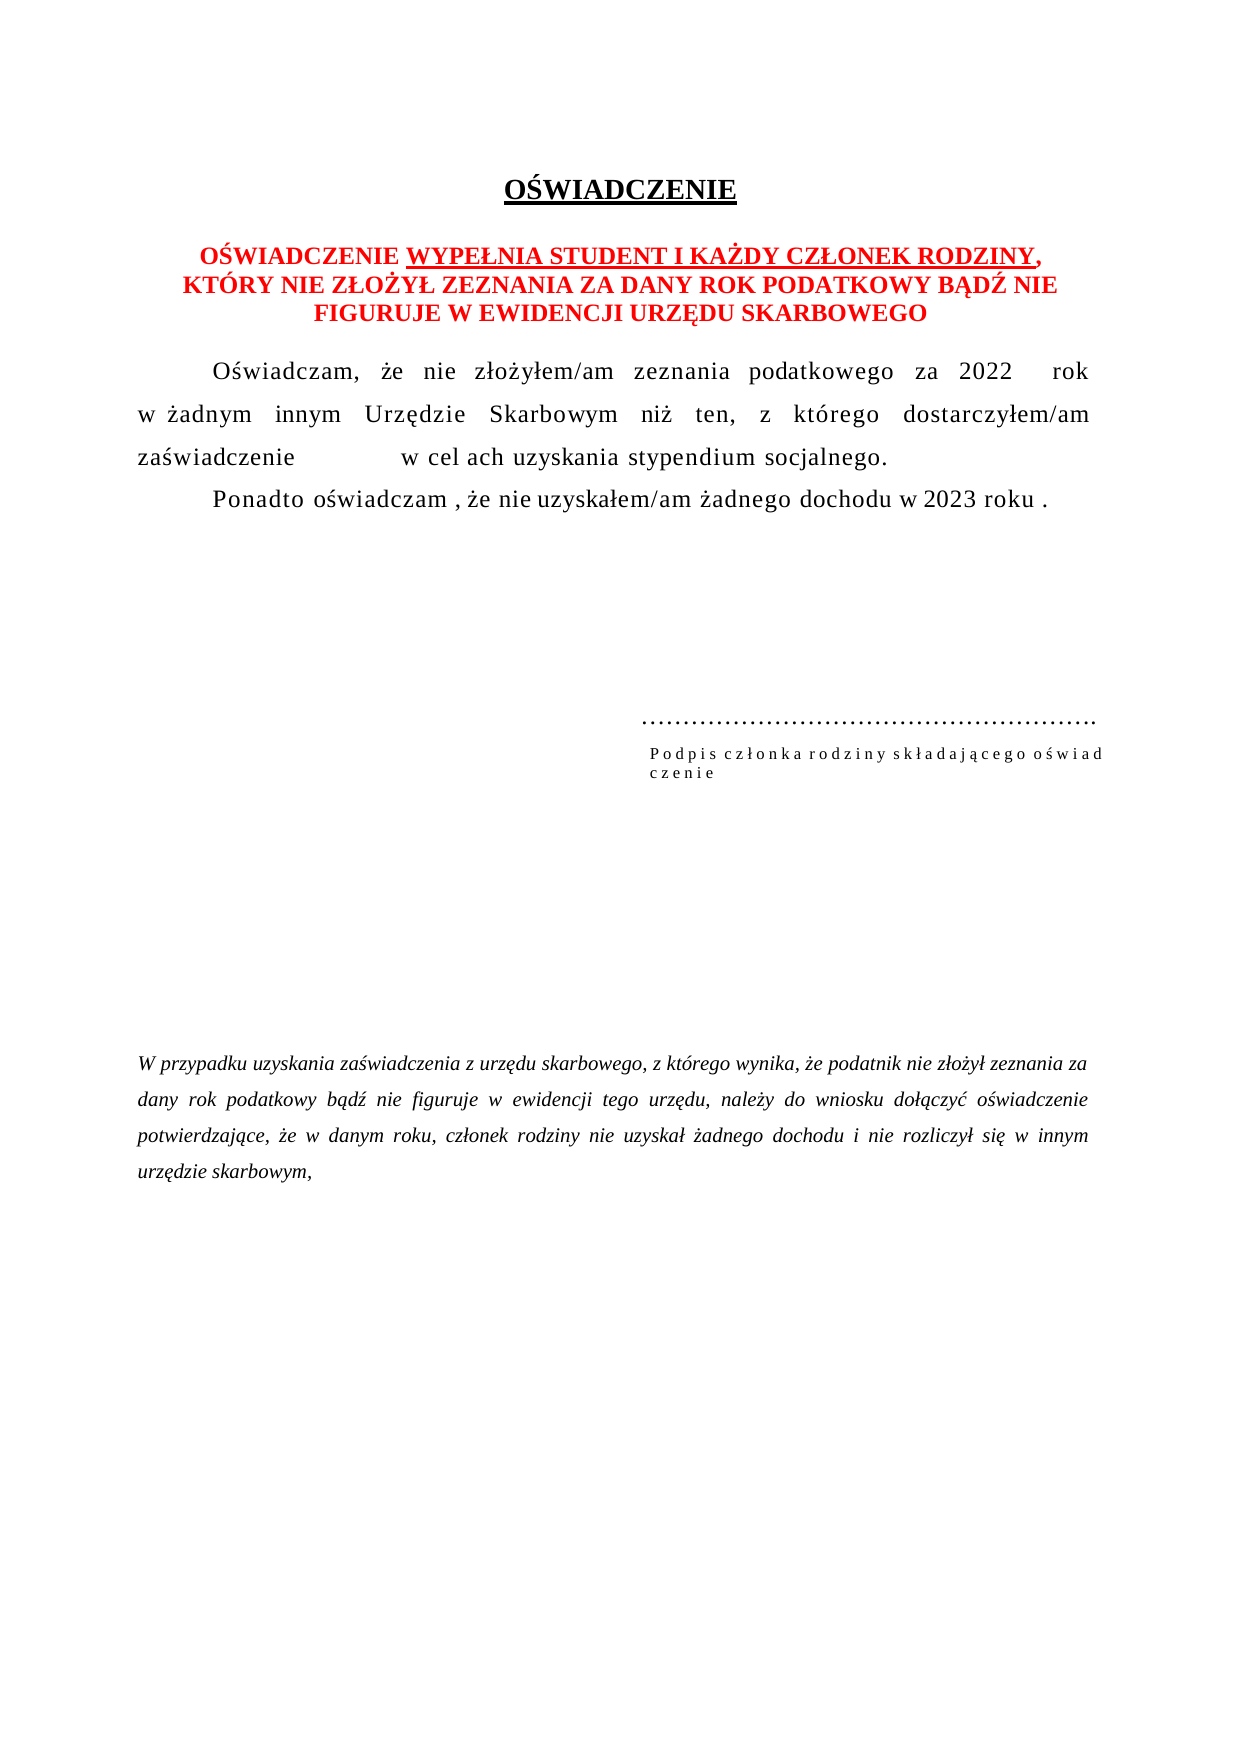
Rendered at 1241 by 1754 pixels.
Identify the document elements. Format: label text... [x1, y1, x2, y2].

text P o d p i s c z ł o n k a r o d z i n y s k ł a d a j ą c e g o o ś w i a d c z e n i e [649, 744, 1103, 782]
text Ponadto oświadczam , że nie uzyskałem/am żadnego dochodu w 2023 roku . [137, 485, 1103, 514]
text OŚWIADCZENIE [501, 172, 739, 206]
text W przypadku uzyskania zaświadczenia z urzędu skarbowego, z którego wynika, że podatnik nie złożył zeznania za dany rok podatkowy bądź nie figuruje w ewidencji tego urzędu, należy do wniosku dołączyć oświadczenie potwierdzające, że w danym roku, członek rodziny nie uzyskał żadnego dochodu i nie rozliczył się w innym urzędzie skarbowym, [137, 1050, 1092, 1183]
text Oświadczam, że nie złożyłem/am zeznania podatkowego za 2022 rok w żadnym innym Urzędzie Skarbowym niż ten, z którego dostarczyłem/am zaświadczenie w cel ach uzyskania stypendium socjalnego. [137, 356, 1089, 471]
text ………………………………………………. [640, 701, 1103, 729]
text OŚWIADCZENIE WYPEŁNIA STUDENT I KAŻDY CZŁONEK RODZINY, KTÓRY NIE ZŁOŻYŁ ZEZNANIA ZA DANY ROK PODATKOWY BĄDŹ NIE FIGURUJE W EWIDENCJI URZĘDU SKARBOWEGO [151, 241, 1090, 327]
